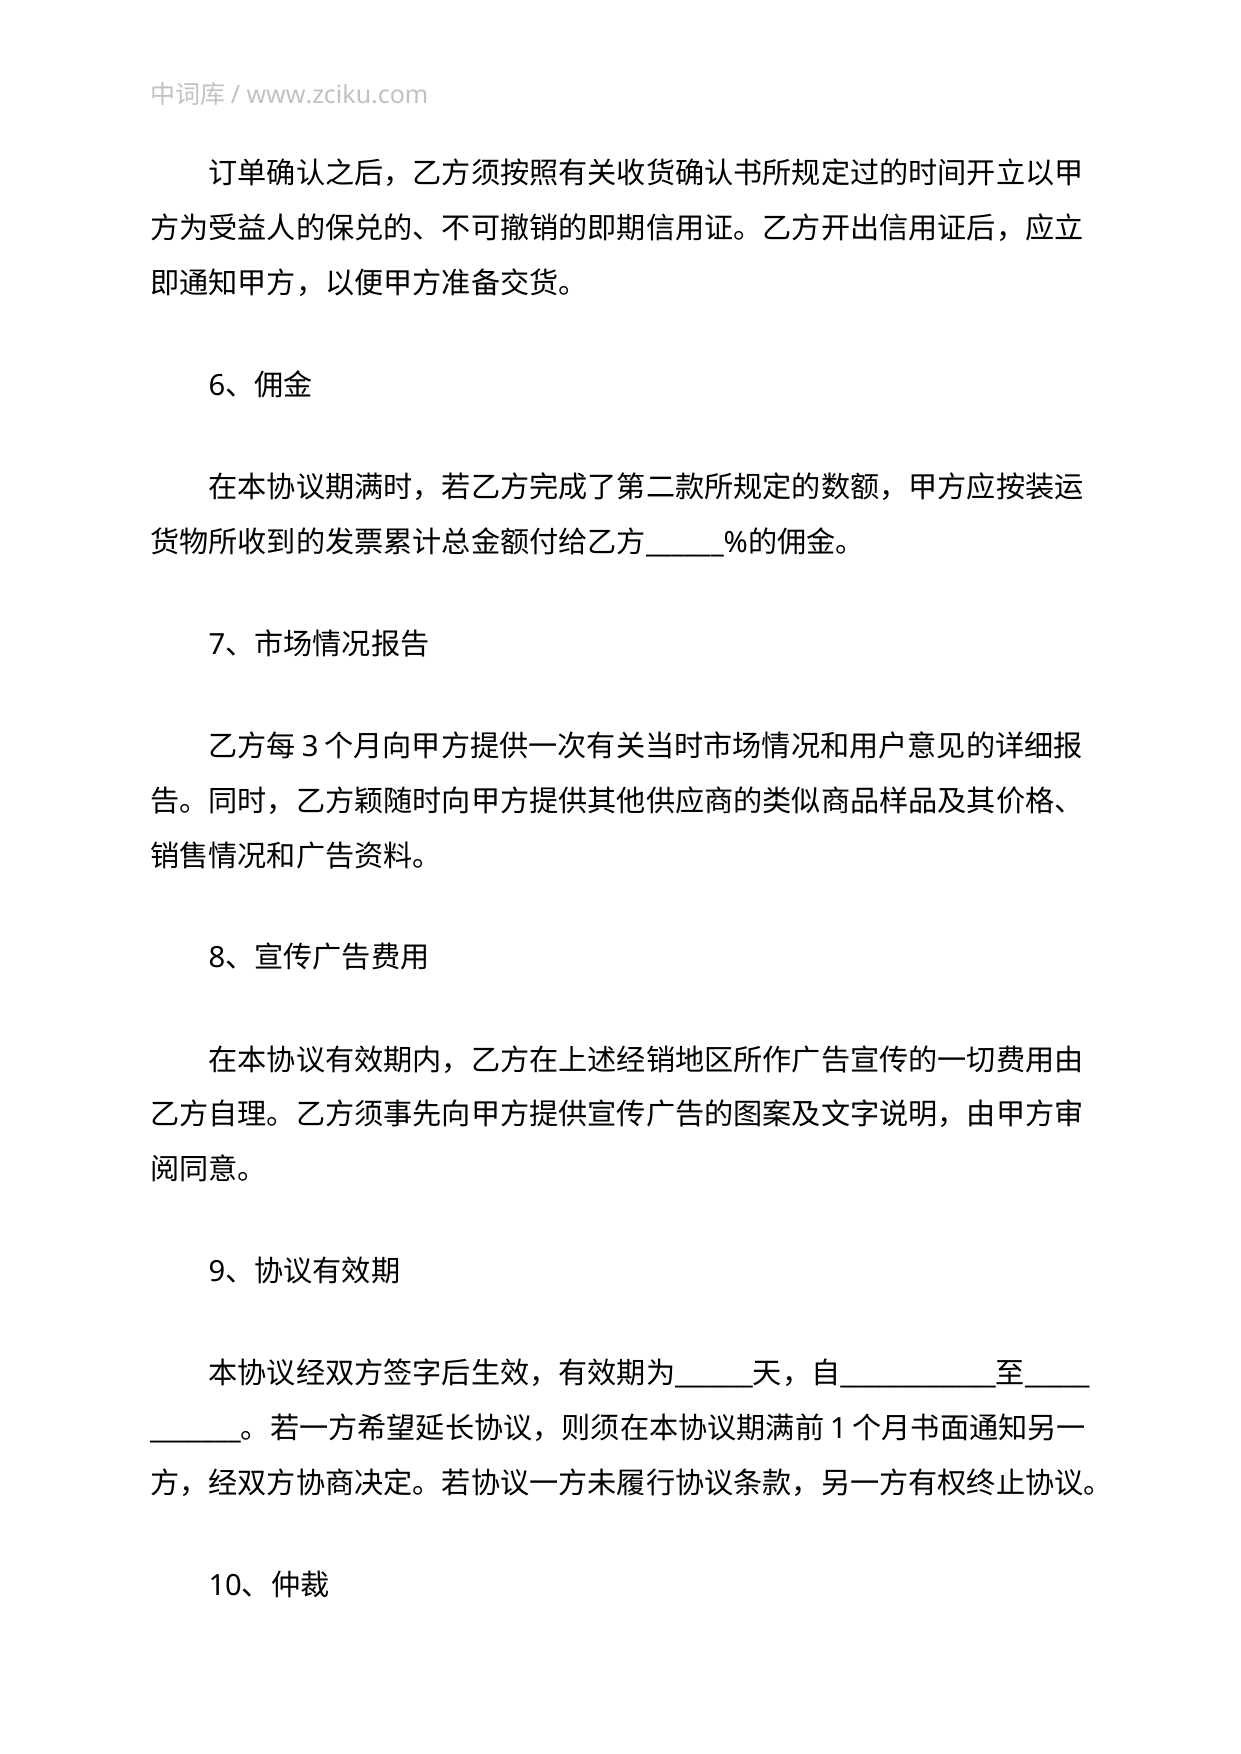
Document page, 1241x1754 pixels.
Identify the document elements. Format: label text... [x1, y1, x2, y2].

text 乙方每3个月向甲方提供一次有关当时市场情况和用户意见的详细报告。同时，乙方颖随时向甲方提供其他供应商的类似商品样品及其价格、销售情况和广告资料。 [150, 722, 1090, 874]
text 订单确认之后，乙方须按照有关收货确认书所规定过的时间开立以甲方为受益人的保兑的、不可撤销的即期信用证。乙方开出信用证后，应立即通知甲方，以便甲方准备交货。 [150, 150, 1090, 302]
text 8、宣传广告费用 [150, 934, 1090, 976]
text 9、协议有效期 [150, 1248, 1090, 1290]
text 本协议经双方签字后生效，有效期为______天，自____________至____________。若一方希望延长协议，则须在本协议期满前1个月书面通知另一方，经双方协商决定。若协议一方未履行协议条款，另一方有权终止协议。 [150, 1349, 1090, 1502]
text 6、佣金 [150, 362, 1090, 404]
text 10、仲裁 [150, 1561, 1090, 1604]
text 在本协议期满时，若乙方完成了第二款所规定的数额，甲方应按装运货物所收到的发票累计总金额付给乙方______%的佣金。 [150, 463, 1090, 561]
text 在本协议有效期内，乙方在上述经销地区所作广告宣传的一切费用由乙方自理。乙方须事先向甲方提供宣传广告的图案及文字说明，由甲方审阅同意。 [150, 1036, 1090, 1188]
text 7、市场情况报告 [150, 620, 1090, 663]
